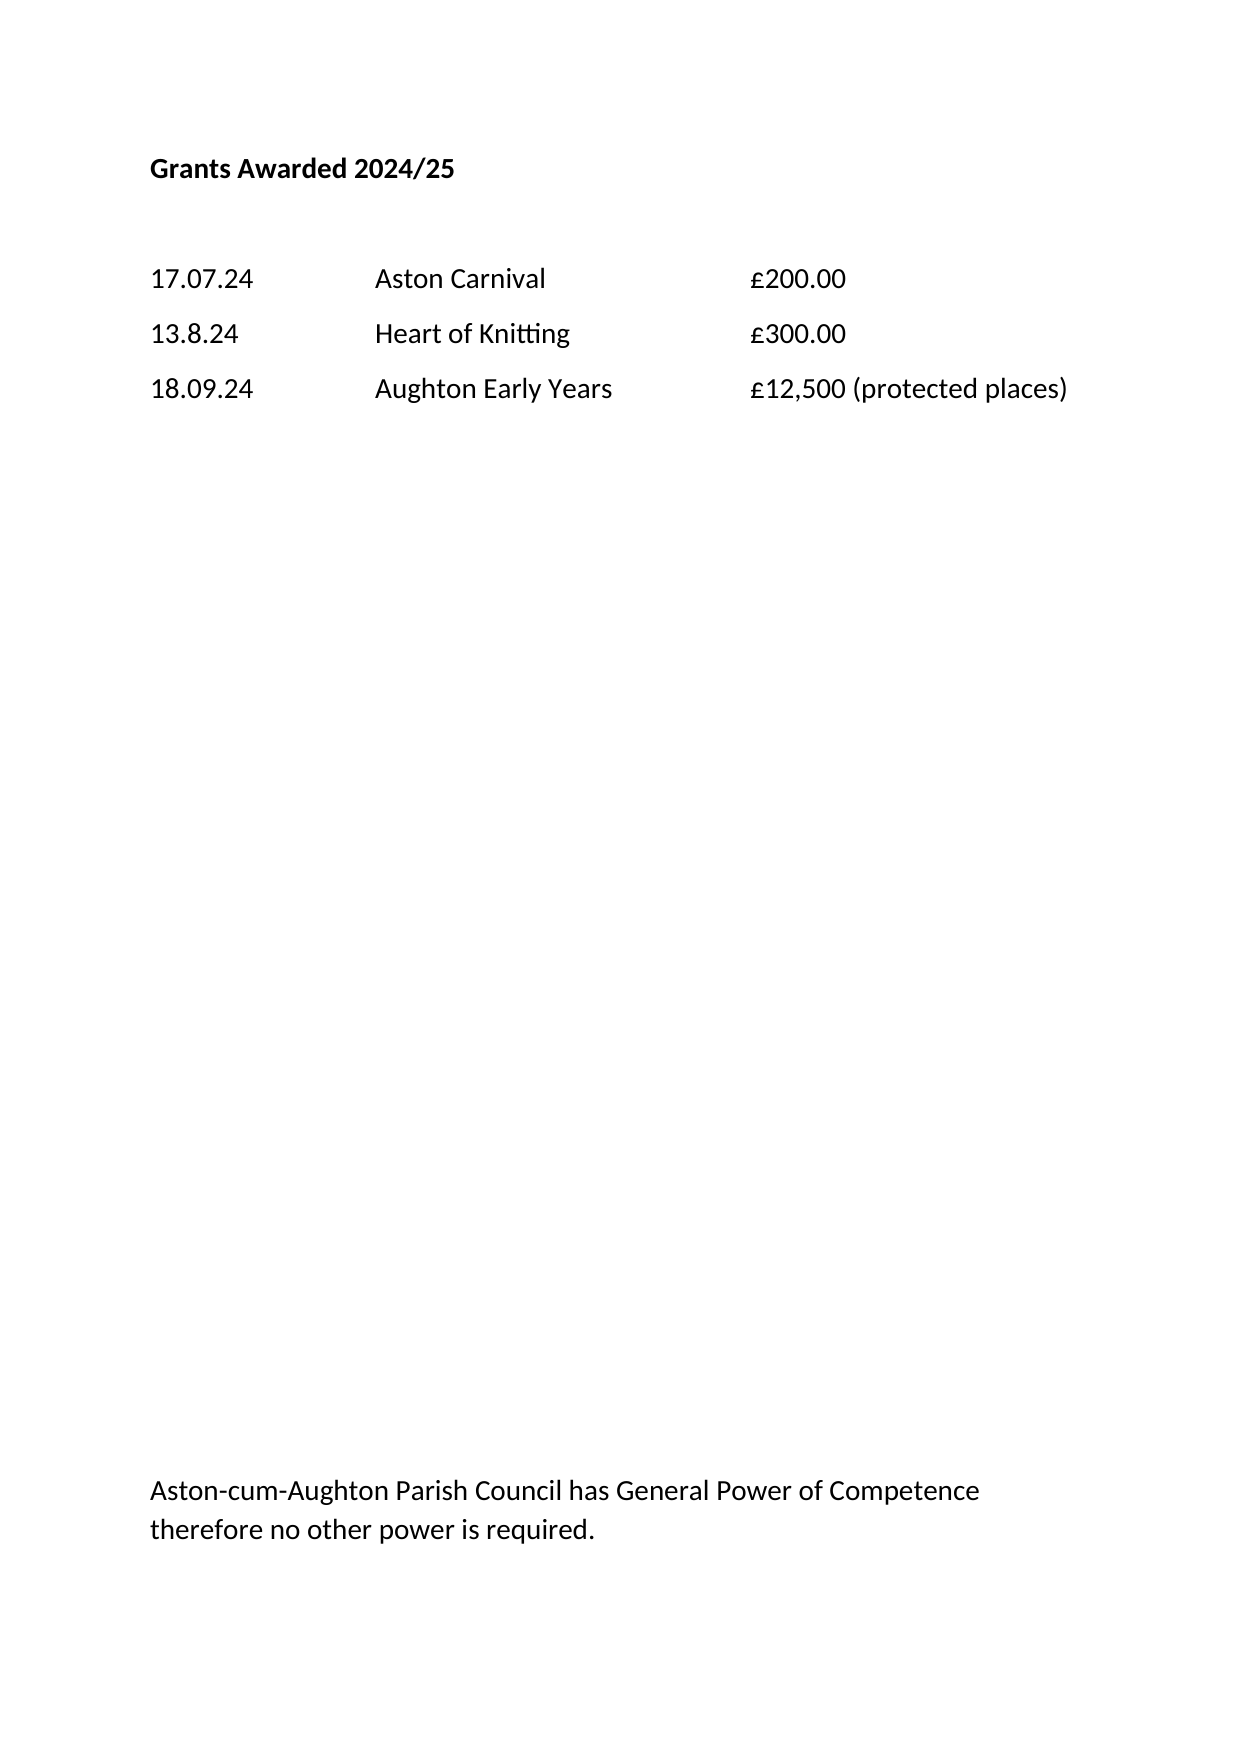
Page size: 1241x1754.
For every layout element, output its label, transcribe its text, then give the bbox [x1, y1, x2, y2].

text 13.8.24 Heart of Knitting £300.00 [150, 315, 1090, 351]
text 17.07.24 Aston Carnival £200.00 [150, 260, 1090, 296]
text 18.09.24 Aughton Early Years £12,500 (protected places) [150, 370, 1090, 406]
text Grants Awarded 2024/25 [150, 150, 1090, 186]
text Aston-cum-Aughton Parish Council has General Power of Competence therefore no other power is required. [150, 1472, 1090, 1547]
